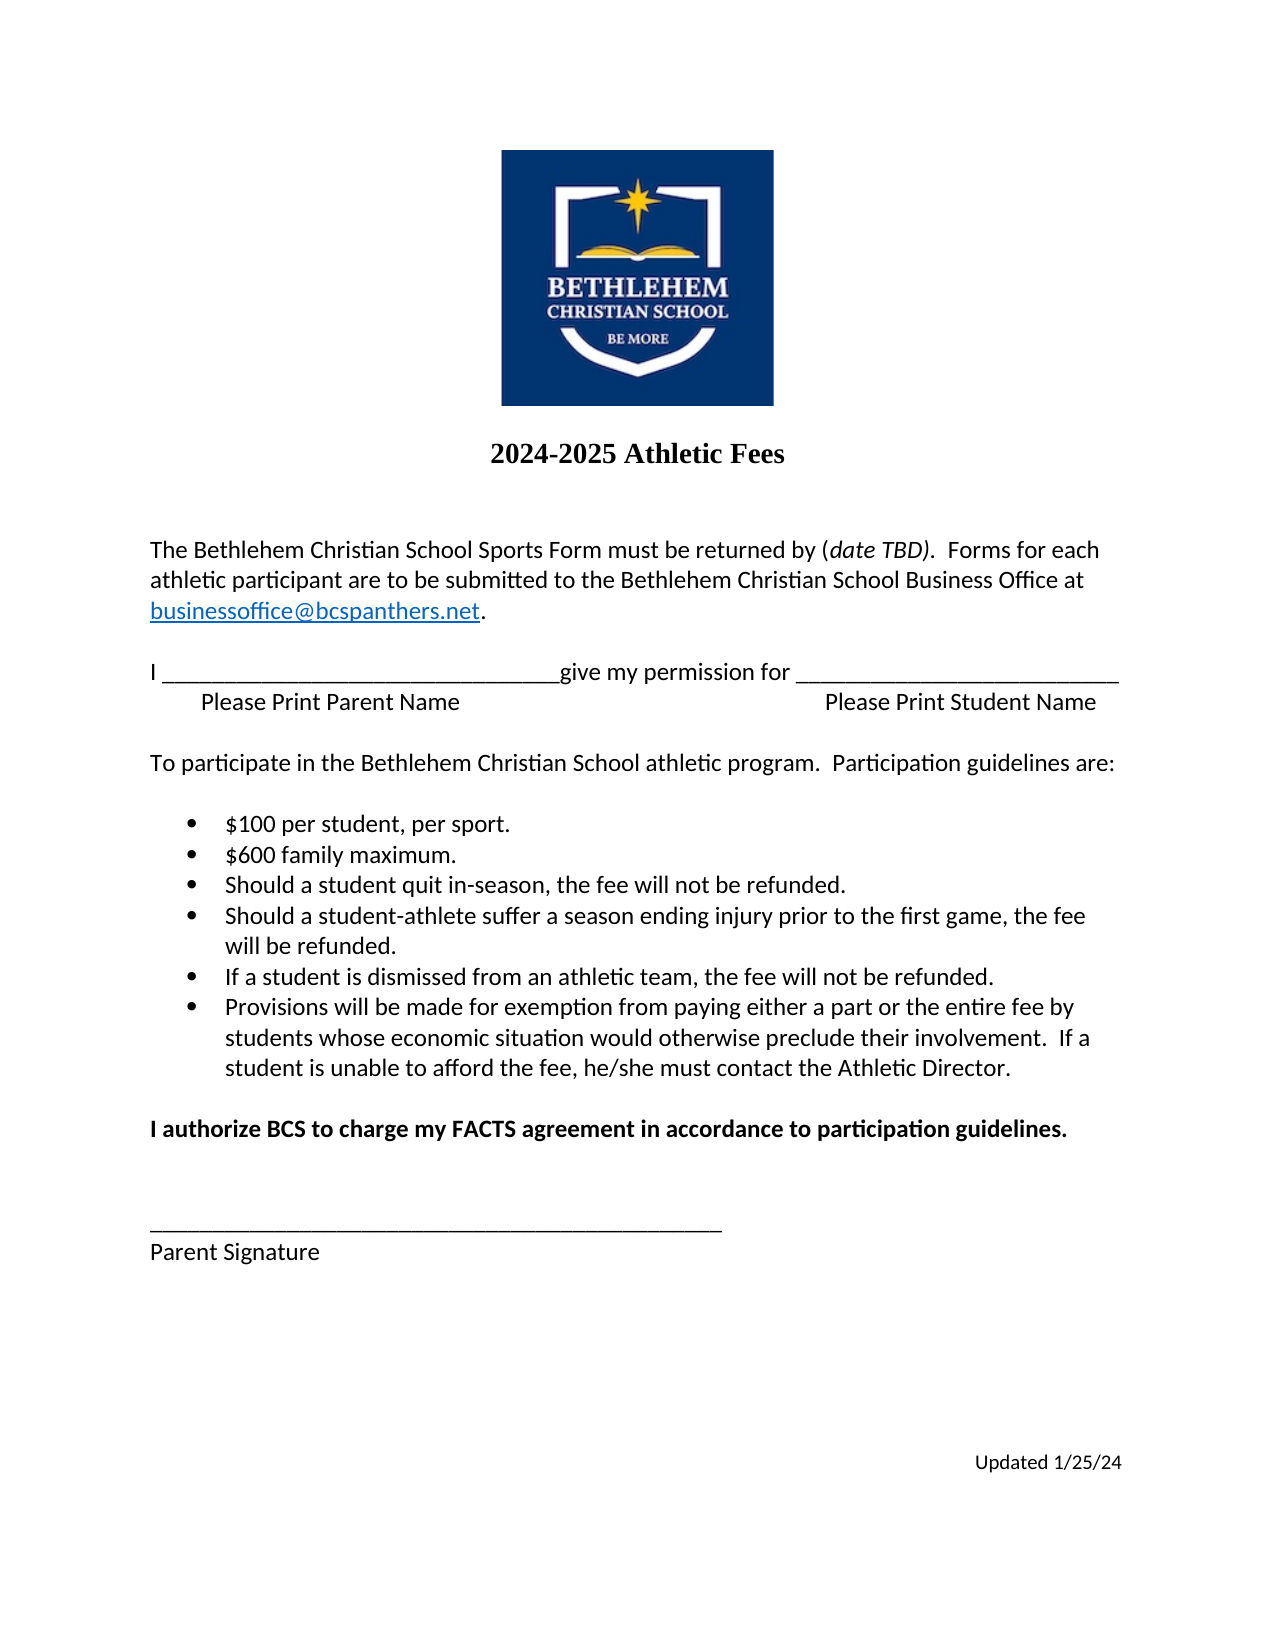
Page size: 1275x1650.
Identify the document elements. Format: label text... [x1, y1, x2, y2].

list $600 family maximum. [187, 839, 1125, 869]
text I authorize BCS to charge my FACTS agreement in accordance to participation guidelines. [150, 1114, 1125, 1144]
list Should a student-athlete suffer a season ending injury prior to the first game, the fee will be refunded. [187, 900, 1125, 961]
text Parent Signature [150, 1236, 1125, 1266]
text The Bethlehem Christian School Sports Form must be returned by (date TBD). Forms for each athletic participant are to be submitted to the Bethlehem Christian School Business Office at businessoffice@bcspanthers.net. [150, 534, 1125, 625]
list If a student is dismissed from an athletic team, the fee will not be refunded. [187, 961, 1125, 992]
list Provisions will be made for exemption from paying either a part or the entire fee by students whose economic situation would otherwise preclude their involvement. If a student is unable to afford the fee, he/she must contact the Athletic Director. [187, 992, 1125, 1083]
text 2024-2025 Athletic Fees [150, 436, 1125, 470]
text Updated 1/25/24 [900, 1449, 1125, 1475]
picture [501, 150, 774, 406]
text To participate in the Bethlehem Christian School athletic program. Participation guidelines are: [150, 747, 1125, 778]
text ______________________________________________ [150, 1205, 1125, 1236]
text I ________________________________give my permission for __________________________ [150, 656, 1125, 686]
list Should a student quit in-season, the fee will not be refunded. [187, 869, 1125, 900]
list $100 per student, per sport. [187, 808, 1125, 839]
text Please Print Parent Name Please Print Student Name [150, 686, 1125, 717]
